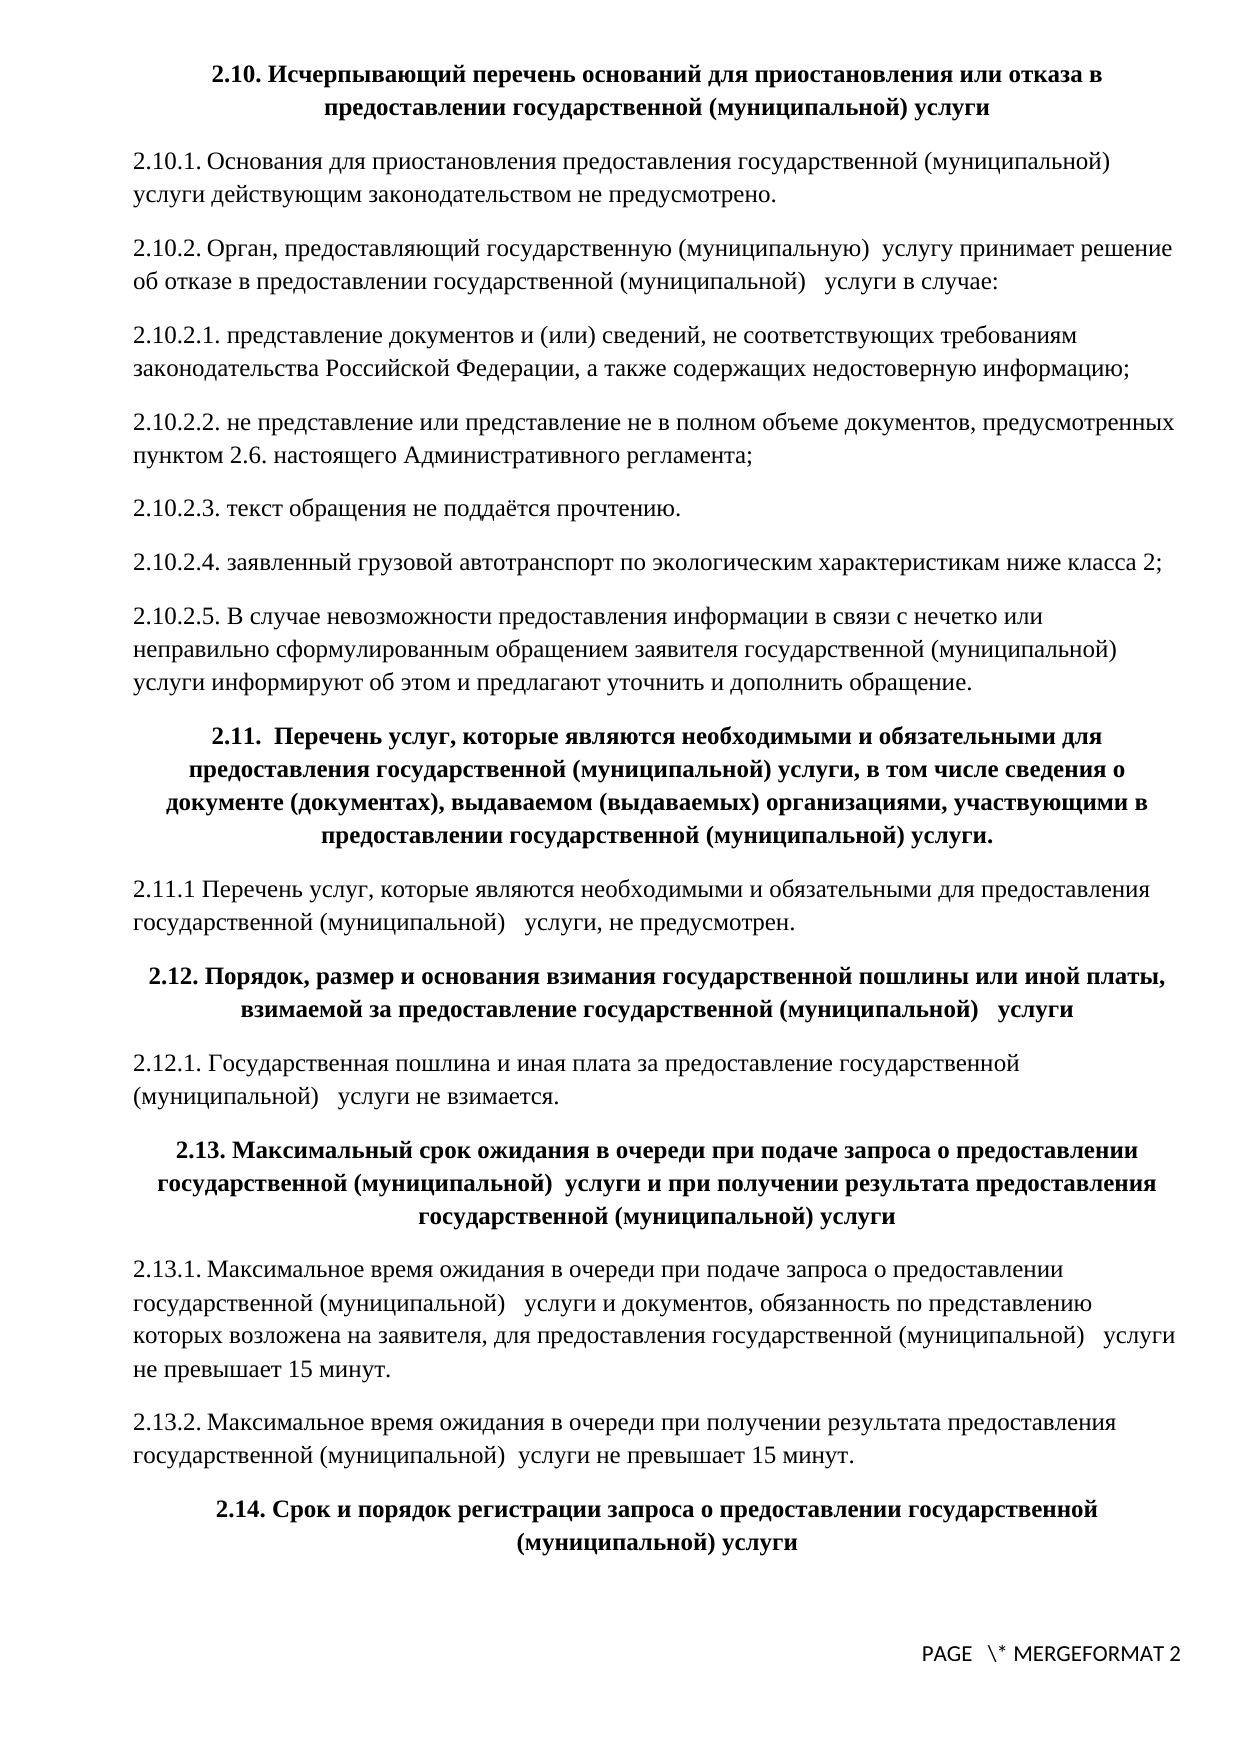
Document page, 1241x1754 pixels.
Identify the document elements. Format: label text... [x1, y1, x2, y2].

text 2.13. Максимальный срок ожидания в очереди при подаче запроса о предоставлении государственной (муниципальной) услуги и при получении результата предоставления государственной (муниципальной) услуги [133, 1135, 1181, 1229]
text 2.13.1. Максимальное время ожидания в очереди при подаче запроса о предоставлении государственной (муниципальной) услуги и документов, обязанность по представлению которых возложена на заявителя, для предоставления государственной (муниципальной) услуги не превышает 15 минут. [133, 1254, 1181, 1382]
text 2.12.1. Государственная пошлина и иная плата за предоставление государственной (муниципальной) услуги не взимается. [133, 1048, 1181, 1109]
text 2.14. Срок и порядок регистрации запроса о предоставлении государственной (муниципальной) услуги [133, 1494, 1181, 1556]
text 2.12. Порядок, размер и основания взимания государственной пошлины или иной платы, взимаемой за предоставление государственной (муниципальной) услуги [133, 961, 1181, 1023]
text 2.10.2. Орган, предоставляющий государственную (муниципальную) услугу принимает решение об отказе в предоставлении государственной (муниципальной) услуги в случае: [133, 233, 1181, 295]
text 2.10.2.2. не представление или представление не в полном объеме документов, предусмотренных пунктом 2.6. настоящего Административного регламента; [133, 407, 1181, 468]
text 2.13.2. Максимальное время ожидания в очереди при получении результата предоставления государственной (муниципальной) услуги не превышает 15 минут. [133, 1407, 1181, 1469]
text 2.10.2.3. текст обращения не поддаётся прочтению. [133, 493, 1181, 522]
text 2.10.2.4. заявленный грузовой автотранспорт по экологическим характеристикам ниже класса 2; [133, 547, 1181, 576]
text 2.11. Перечень услуг, которые являются необходимыми и обязательными для предоставления государственной (муниципальной) услуги, в том числе сведения о документе (документах), выдаваемом (выдаваемых) организациями, участвующими в предоставлении государственной (муниципальной) услуги. [133, 721, 1181, 849]
text 2.10.2.1. представление документов и (или) сведений, не соответствующих требованиям законодательства Российской Федерации, а также содержащих недостоверную информацию; [133, 320, 1181, 382]
text 2.11.1 Перечень услуг, которые являются необходимыми и обязательными для предоставления государственной (муниципальной) услуги, не предусмотрен. [133, 874, 1181, 936]
text 2.10.1. Основания для приостановления предоставления государственной (муниципальной) услуги действующим законодательством не предусмотрено. [133, 146, 1181, 208]
text 2.10. Исчерпывающий перечень оснований для приостановления или отказа в предоставлении государственной (муниципальной) услуги [133, 59, 1181, 121]
text 2.10.2.5. В случае невозможности предоставления информации в связи с нечетко или неправильно сформулированным обращением заявителя государственной (муниципальной) услуги информируют об этом и предлагают уточнить и дополнить обращение. [133, 601, 1181, 696]
